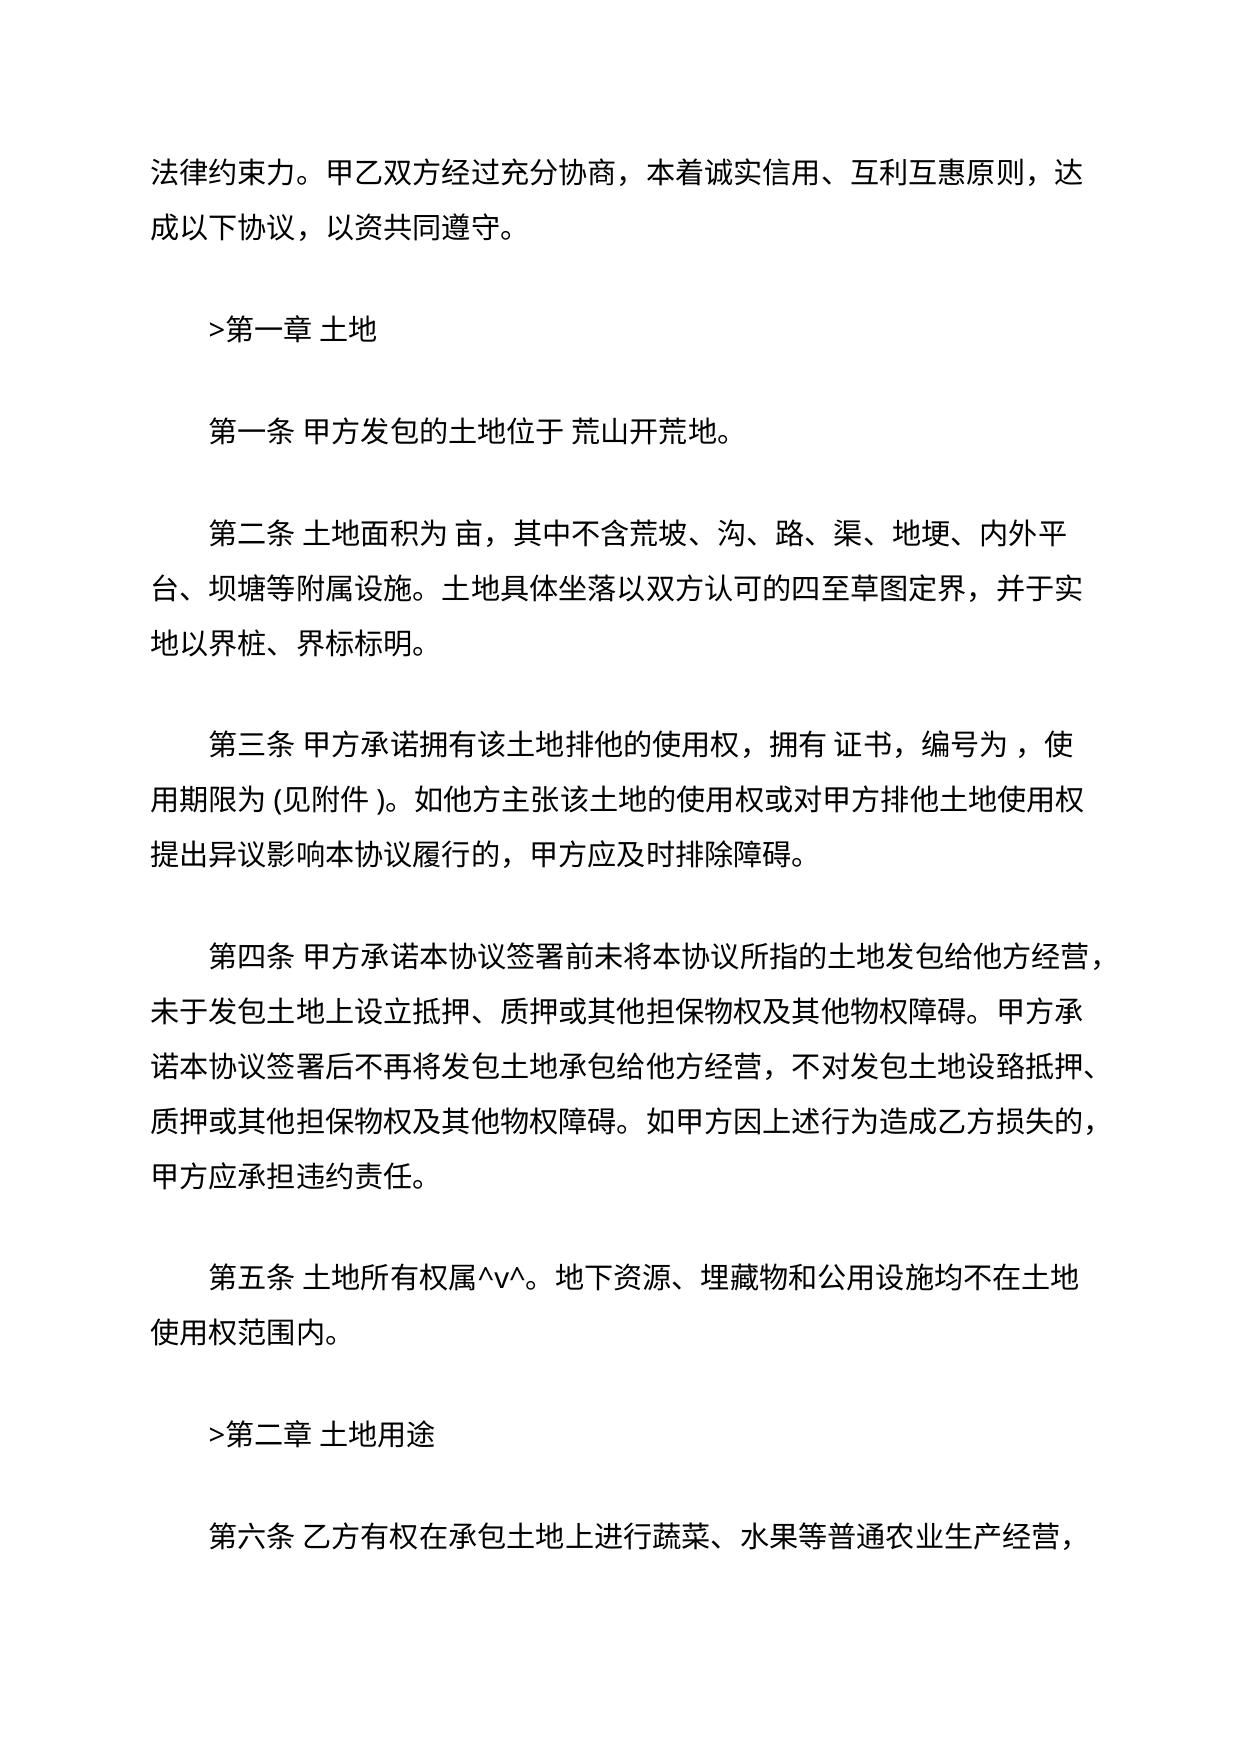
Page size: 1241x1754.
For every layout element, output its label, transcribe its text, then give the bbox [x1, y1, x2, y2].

text 第二条 土地面积为 亩，其中不含荒坡、沟、路、渠、地埂、内外平台、坝塘等附属设施。土地具体坐落以双方认可的四至草图定界，并于实地以界桩、界标标明。 [150, 510, 1090, 662]
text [150, 1514, 1090, 1556]
text >第二章 土地用途 [150, 1412, 1090, 1454]
text 第一条 甲方发包的土地位于 荒山开荒地。 [150, 409, 1090, 451]
text 第三条 甲方承诺拥有该土地排他的使用权，拥有 证书，编号为 ，使用期限为 (见附件 )。如他方主张该土地的使用权或对甲方排他土地使用权提出异议影响本协议履行的，甲方应及时排除障碍。 [150, 722, 1090, 874]
text 第四条 甲方承诺本协议签署前未将本协议所指的土地发包给他方经营，未于发包土地上设立抵押、质押或其他担保物权及其他物权障碍。甲方承诺本协议签署后不再将发包土地承包给他方经营，不对发包土地设臵抵押、质押或其他担保物权及其他物权障碍。如甲方因上述行为造成乙方损失的，甲方应承担违约责任。 [150, 934, 1090, 1196]
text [150, 150, 1090, 247]
text >第一章 土地 [150, 307, 1090, 349]
text 第五条 土地所有权属^v^。地下资源、埋藏物和公用设施均不在土地使用权范围内。 [150, 1255, 1090, 1352]
